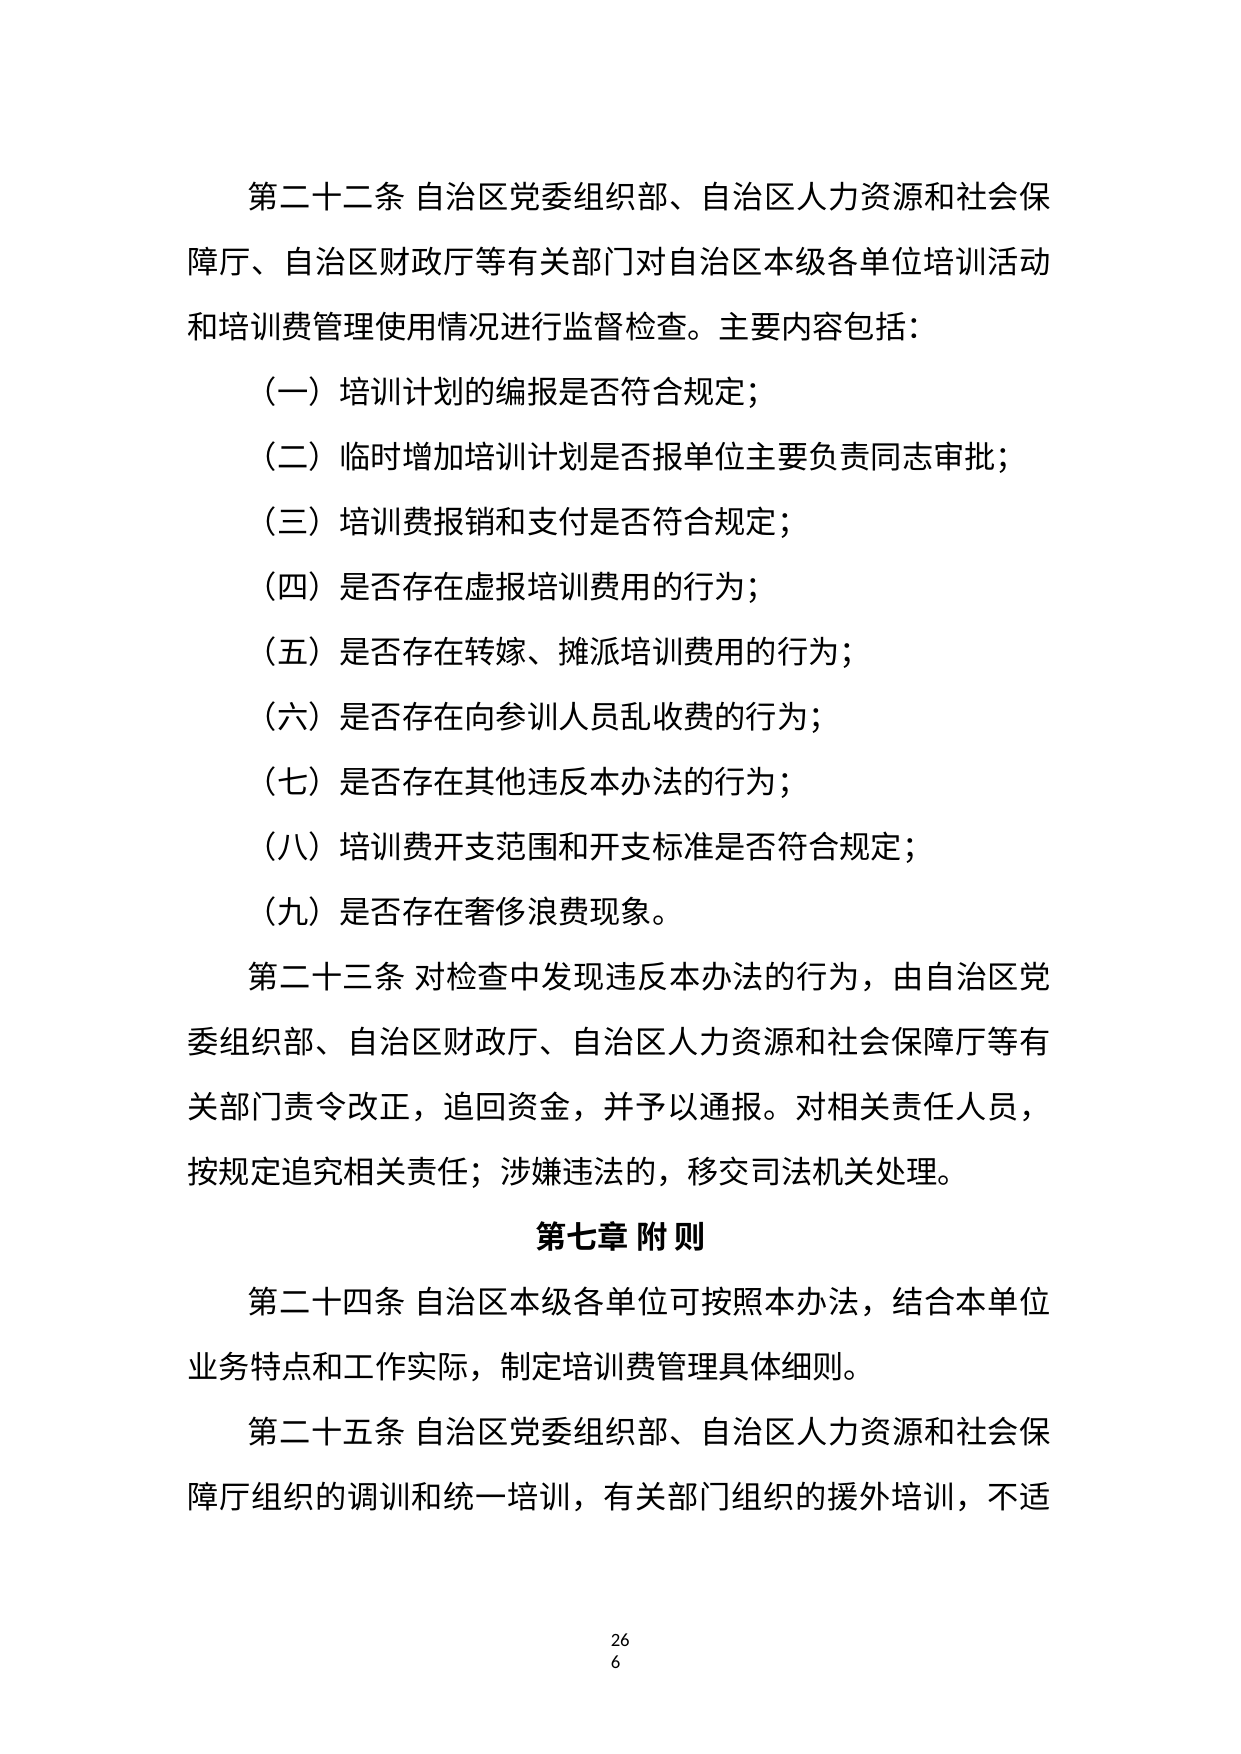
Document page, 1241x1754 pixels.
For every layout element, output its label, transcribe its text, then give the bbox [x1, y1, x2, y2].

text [187, 1397, 1053, 1527]
text 第二十二条 自治区党委组织部、自治区人力资源和社会保障厅、自治区财政厅等有关部门对自治区本级各单位培训活动和培训费管理使用情况进行监督检查。主要内容包括： [187, 162, 1053, 357]
text （三）培训费报销和支付是否符合规定； [187, 487, 1053, 552]
text （五）是否存在转嫁、摊派培训费用的行为； [187, 617, 1053, 682]
text 第二十三条 对检查中发现违反本办法的行为，由自治区党委组织部、自治区财政厅、自治区人力资源和社会保障厅等有关部门责令改正，追回资金，并予以通报。对相关责任人员，按规定追究相关责任；涉嫌违法的，移交司法机关处理。 [187, 942, 1053, 1202]
text 第二十四条 自治区本级各单位可按照本办法，结合本单位业务特点和工作实际，制定培训费管理具体细则。 [187, 1267, 1053, 1397]
text （六）是否存在向参训人员乱收费的行为； [187, 682, 1053, 747]
text （八）培训费开支范围和开支标准是否符合规定； [187, 812, 1053, 877]
text （一）培训计划的编报是否符合规定； [187, 357, 1053, 422]
text （七）是否存在其他违反本办法的行为； [187, 747, 1053, 812]
text （二）临时增加培训计划是否报单位主要负责同志审批； [187, 422, 1053, 487]
text （九）是否存在奢侈浪费现象。 [187, 877, 1053, 942]
text （四）是否存在虚报培训费用的行为； [187, 552, 1053, 617]
text 第七章 附 则 [187, 1202, 1053, 1267]
